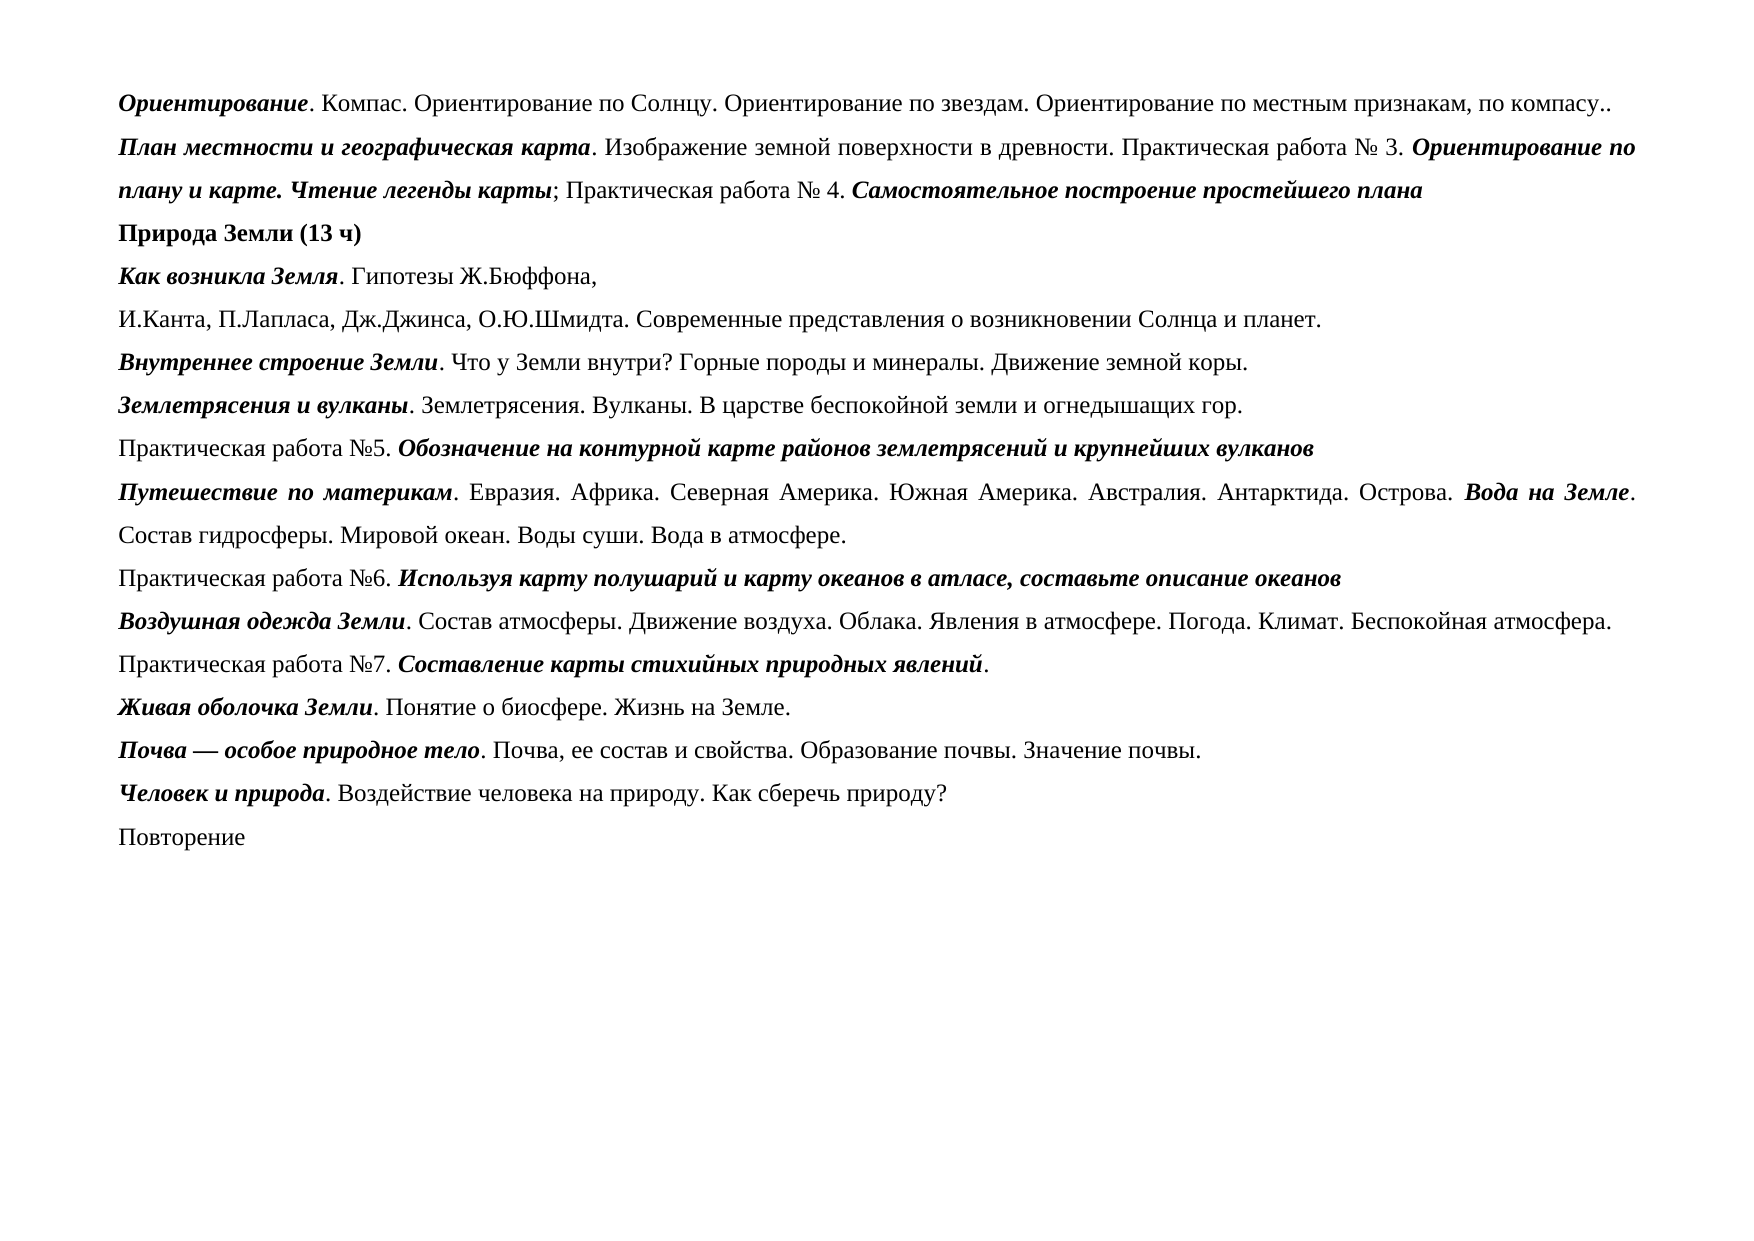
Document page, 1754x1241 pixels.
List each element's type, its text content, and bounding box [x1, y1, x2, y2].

text И.Канта, П.Лапласа, Дж.Джинса, О.Ю.Шмидта. Современные представления о возникновении Солнца и планет. [118, 304, 1636, 333]
text Практическая работа №5. Обозначение на контурной карте районов землетрясений и крупнейших вулканов [118, 433, 1636, 462]
text Практическая работа №6. Используя карту полушарий и карту океанов в атласе, составьте описание океанов [118, 563, 1636, 592]
text Путешествие по материкам. Евразия. Африка. Северная Америка. Южная Америка. Австралия. Антарктида. Острова. Вода на Земле. Состав гидросферы. Мировой океан. Воды суши. Вода в атмосфере. [118, 477, 1636, 548]
text Повторение [118, 822, 1636, 850]
text План местности и географическая карта. Изображение земной поверхности в древности. Практическая работа № 3. Ориентирование по плану и карте. Чтение легенды карты; Практическая работа № 4. Самостоятельное построение простейшего плана [118, 132, 1636, 203]
text Человек и природа. Воздействие человека на природу. Как сберечь природу? [118, 778, 1636, 807]
text Живая оболочка Земли. Понятие о биосфере. Жизнь на Земле. [118, 692, 1636, 721]
text Ориентирование. Компас. Ориентирование по Солнцу. Ориентирование по звездам. Ориентирование по местным признакам, по компасу.. [118, 88, 1636, 117]
text Как возникла Земля. Гипотезы Ж.Бюффона, [118, 261, 1636, 290]
text Почва — особое природное тело. Почва, ее состав и свойства. Образование почвы. Значение почвы. [118, 735, 1636, 764]
text Землетрясения и вулканы. Землетрясения. Вулканы. В царстве беспокойной земли и огнедышащих гор. [118, 390, 1636, 419]
text Воздушная одежда Земли. Состав атмосферы. Движение воздуха. Облака. Явления в атмосфере. Погода. Климат. Беспокойная атмосфера. [118, 606, 1636, 635]
text Внутреннее строение Земли. Что у Земли внутри? Горные породы и минералы. Движение земной коры. [118, 347, 1636, 376]
text Природа Земли (13 ч) [118, 218, 1636, 247]
text Практическая работа №7. Составление карты стихийных природных явлений. [118, 649, 1636, 678]
